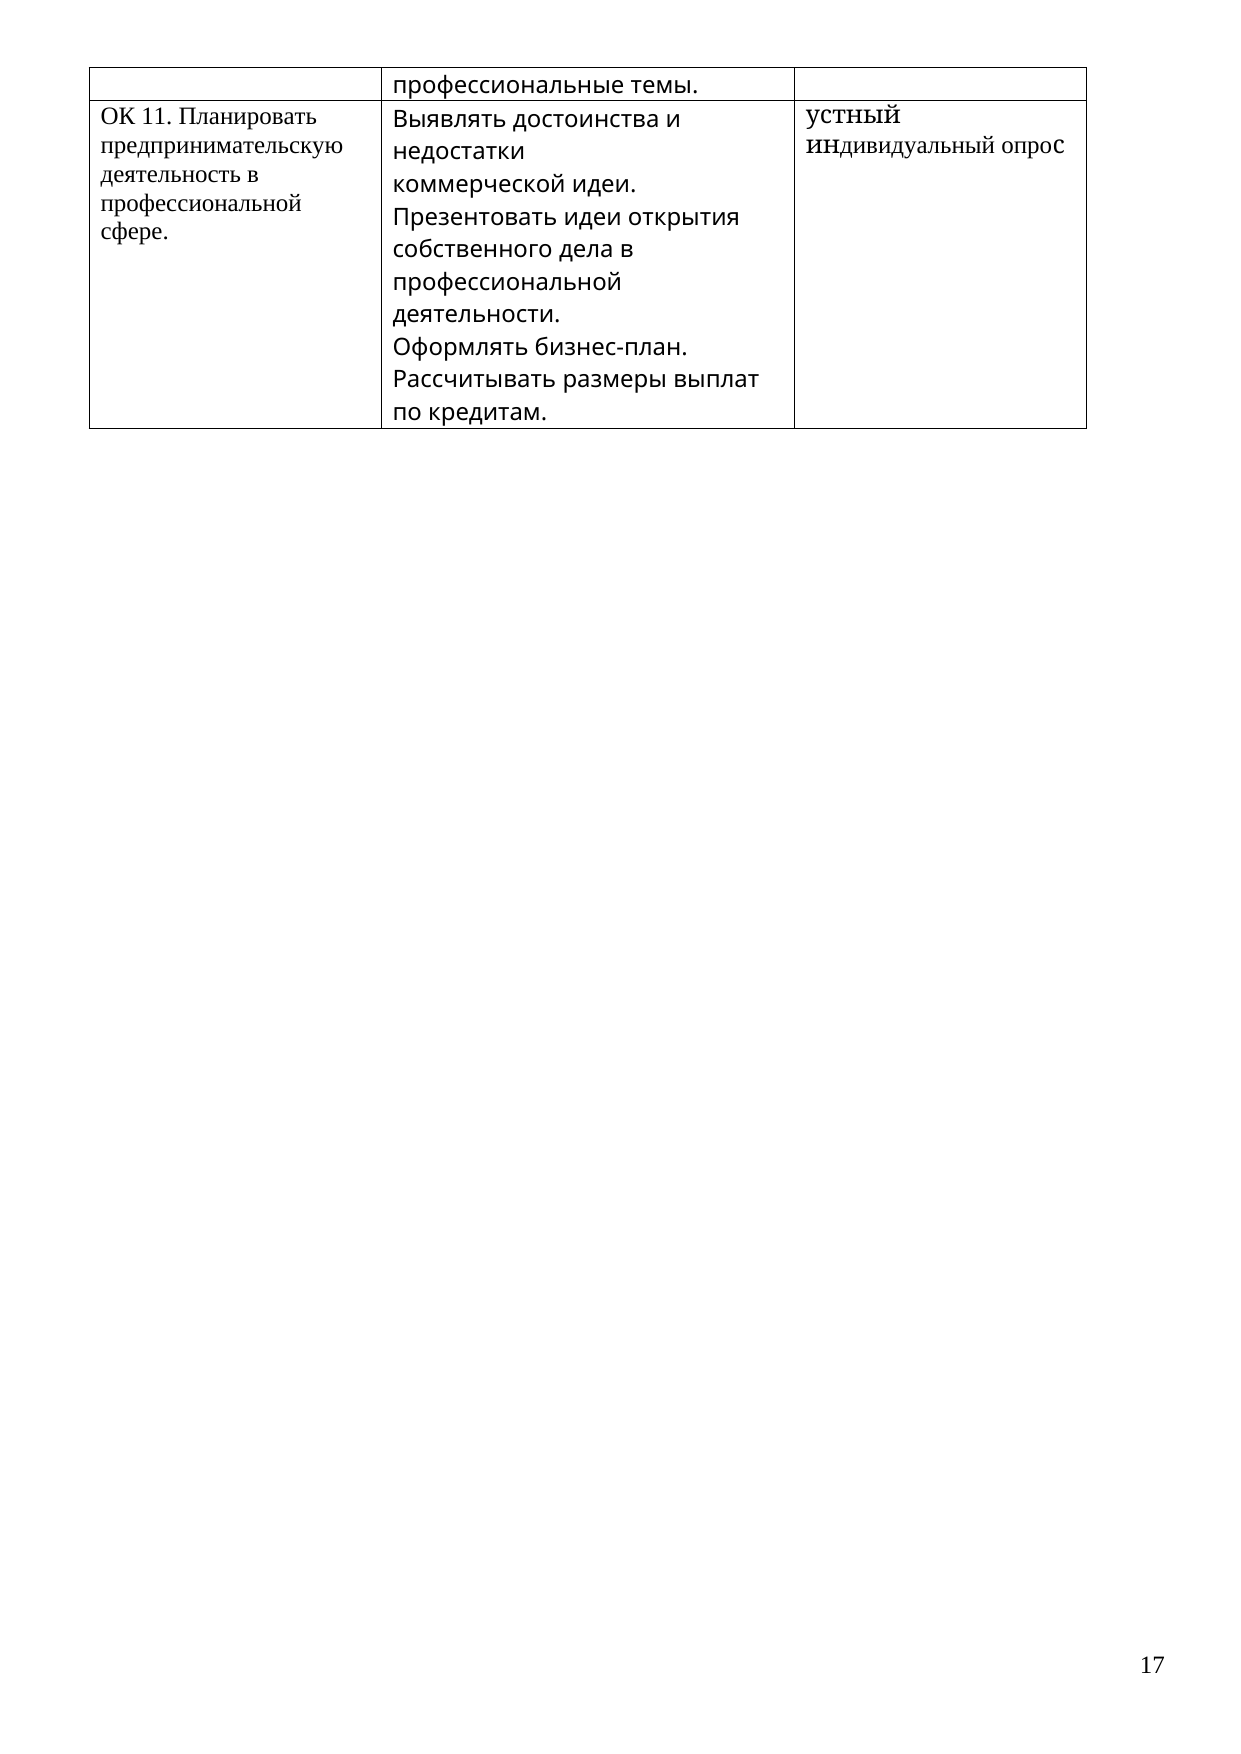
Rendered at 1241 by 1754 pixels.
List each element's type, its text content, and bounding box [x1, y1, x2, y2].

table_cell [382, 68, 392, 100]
table_cell устный индивидуальный опрос [795, 101, 1086, 427]
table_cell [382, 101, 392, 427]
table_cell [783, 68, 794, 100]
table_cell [795, 68, 1086, 100]
table_cell ОК 11. Планировать предпринимательскую деятельность в профессиональной сфере. [90, 101, 381, 427]
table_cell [90, 68, 381, 100]
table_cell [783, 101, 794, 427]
